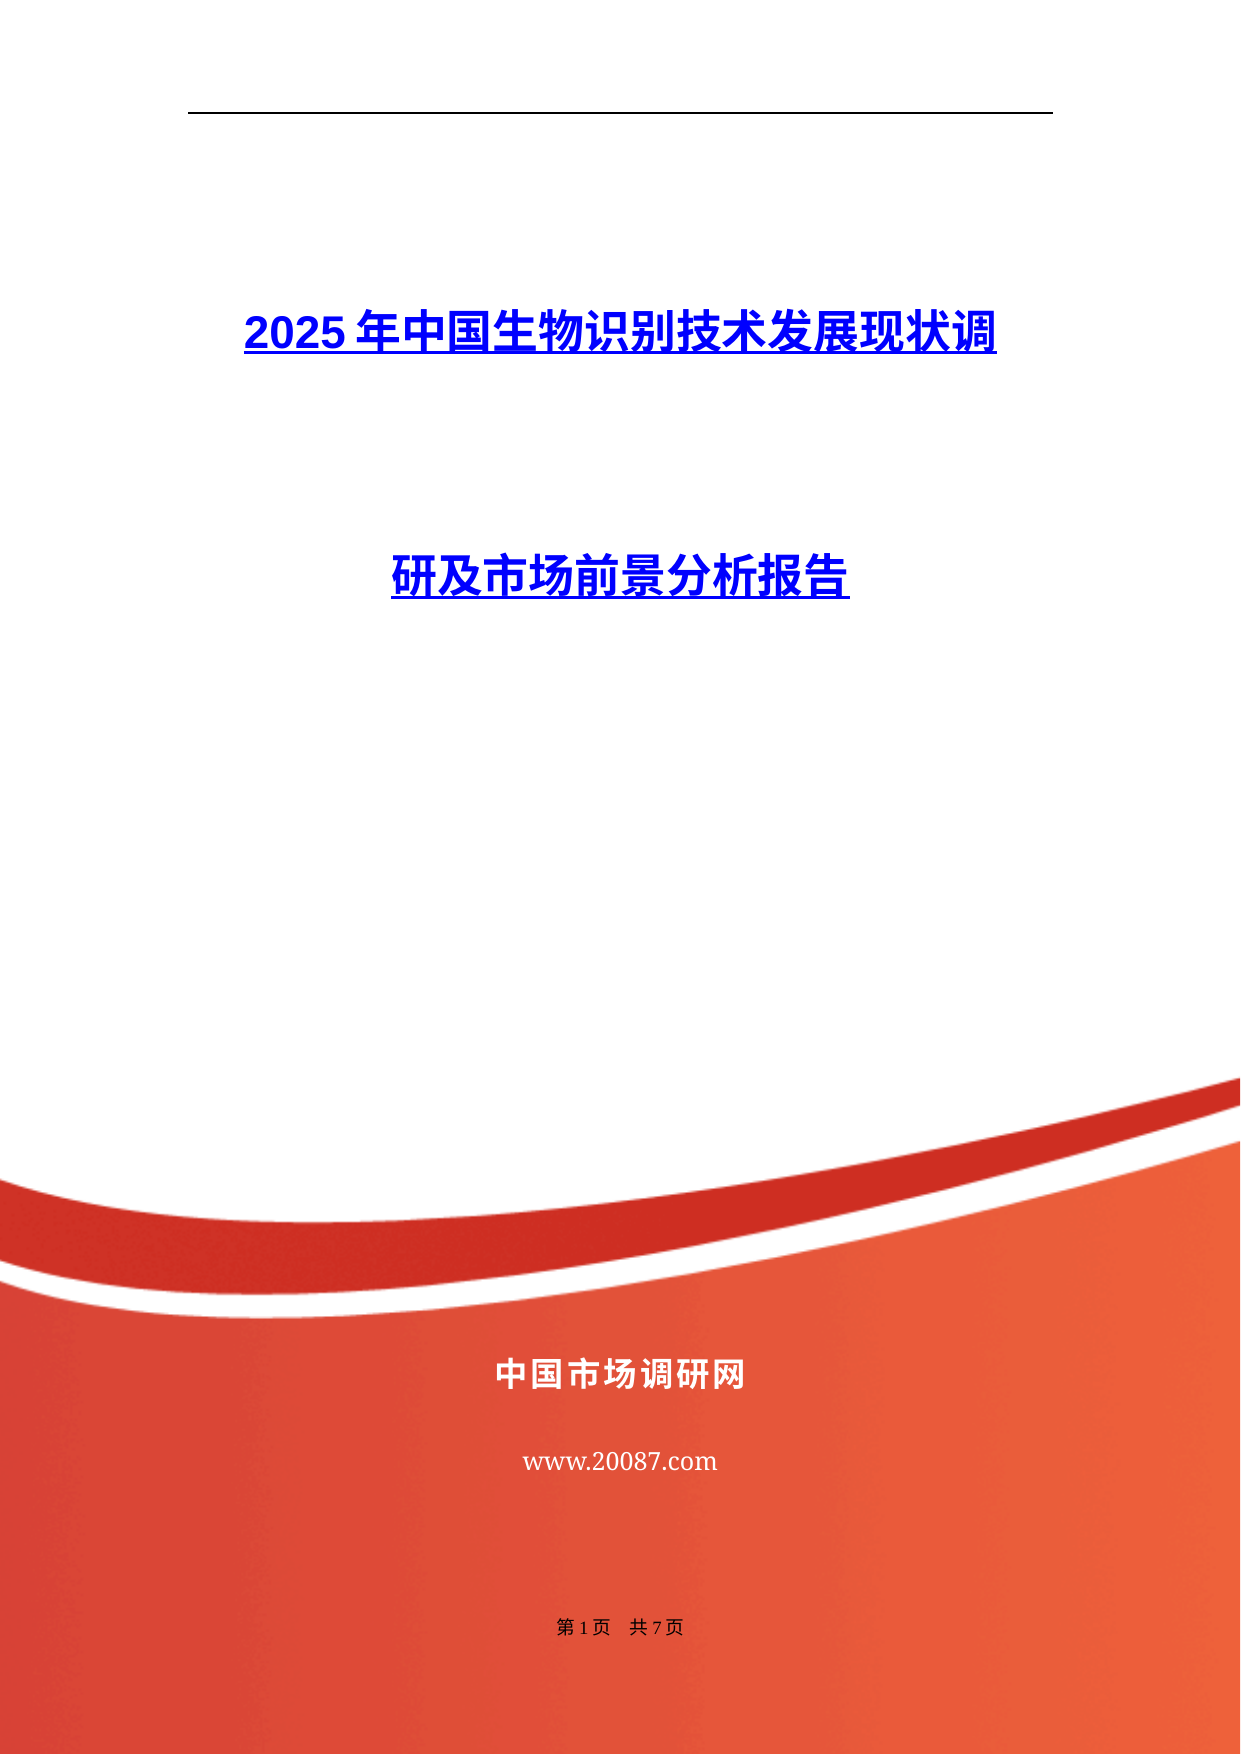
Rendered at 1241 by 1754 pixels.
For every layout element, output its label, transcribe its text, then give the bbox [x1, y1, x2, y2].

table_header 2025年中国生物识别技术发展现状调研及市场前景分析报告 [188, 207, 1053, 773]
text www.20087.com [187, 1428, 1053, 1493]
picture [0, 1006, 1241, 1754]
subtitle 中国市场调研网 [187, 1339, 1053, 1404]
